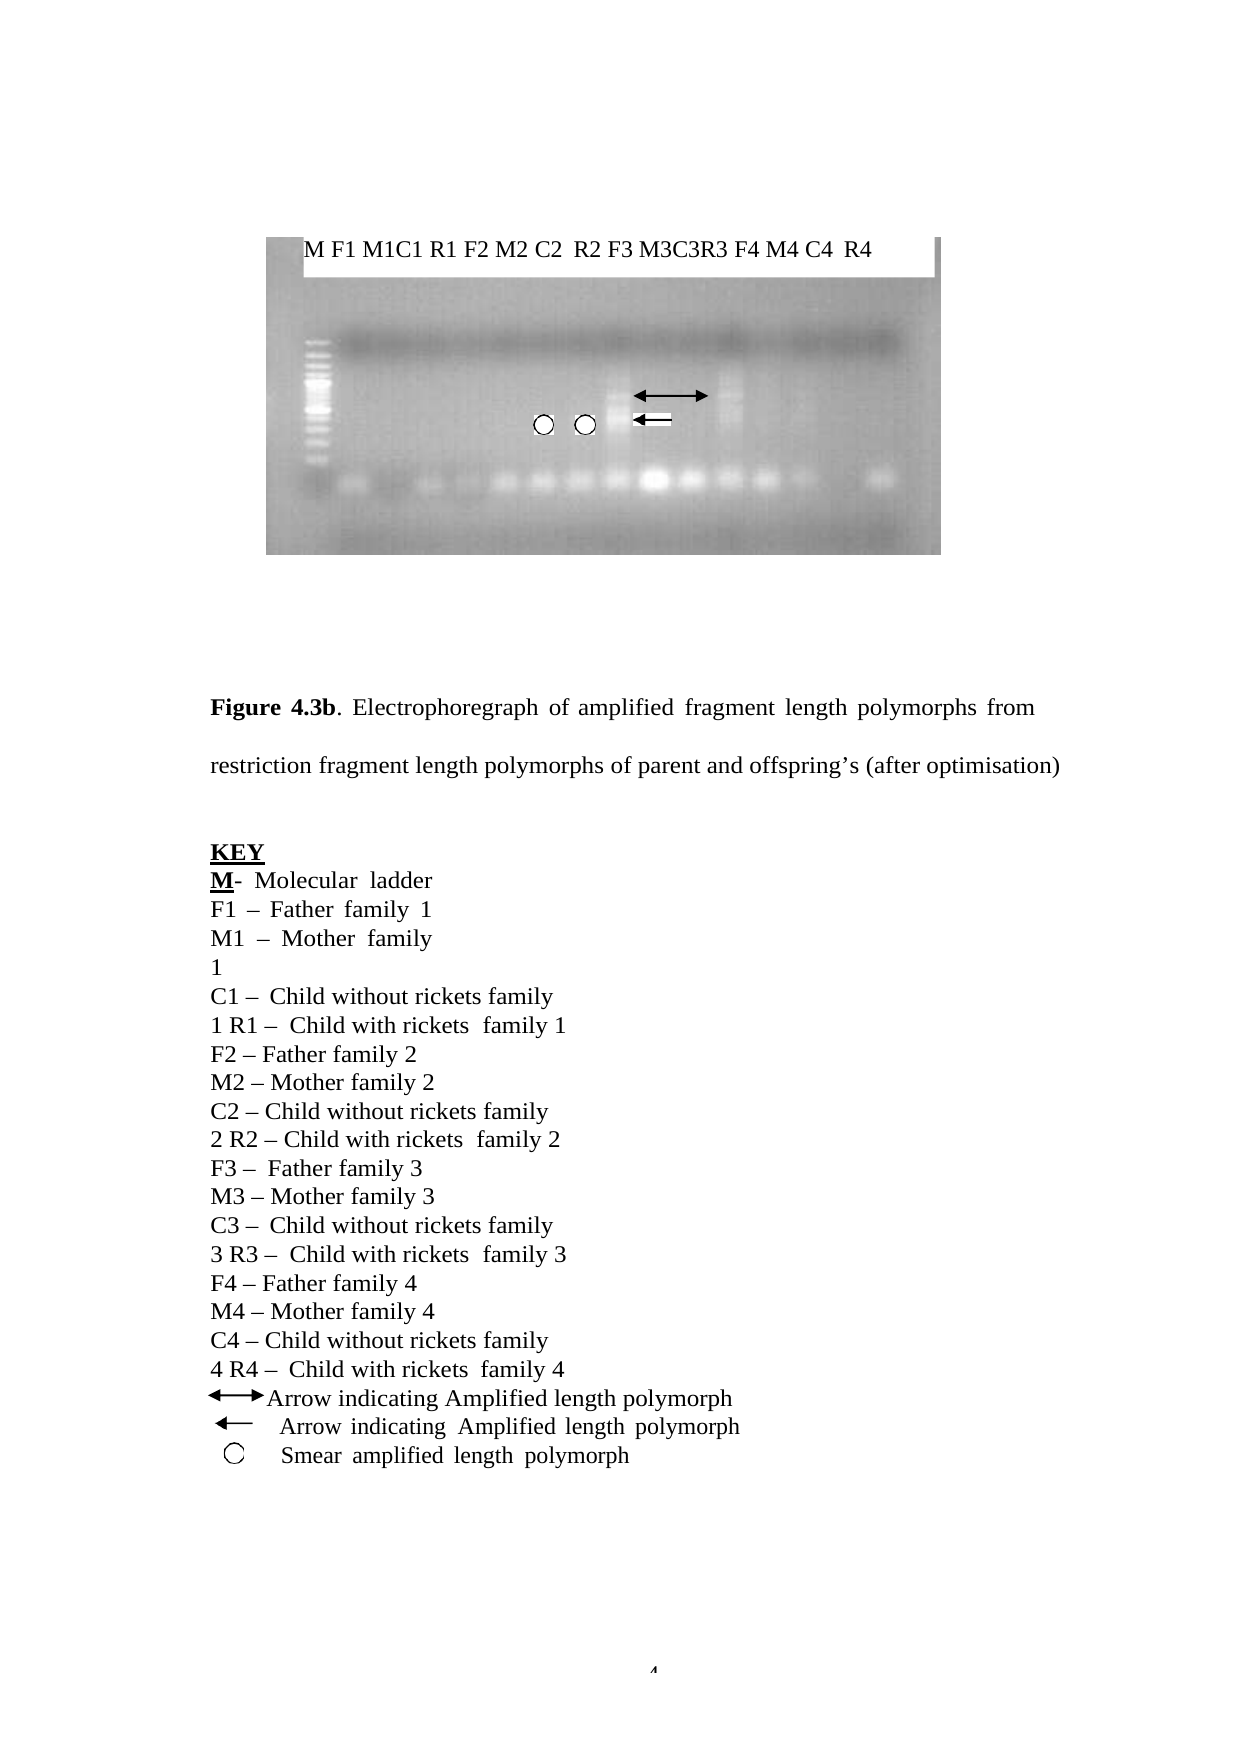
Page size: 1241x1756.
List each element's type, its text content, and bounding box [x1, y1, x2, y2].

text M2 – Mother family 2 [210, 1069, 1103, 1096]
picture [214, 1416, 253, 1430]
text C2 – Child without rickets family 2 R2 – Child with rickets family 2 F3 – Father family 3 [210, 1097, 565, 1181]
text Arrow indicating Amplified length polymorph Arrow indicating Amplified length polymorph [266, 1384, 794, 1440]
text M- Molecular ladder F1 – Father family 1 M1 – Mother family 1 [210, 866, 432, 981]
text C1 – Child without rickets family 1 R1 – Child with rickets family 1 F2 – Father family 2 [210, 982, 571, 1067]
text M3 – Mother family 3 [210, 1182, 1103, 1210]
text M4 – Mother family 4 [210, 1298, 1103, 1325]
picture [223, 1442, 244, 1464]
text Figure 4.3b. Electrophoregraph of amplified fragment length polymorphs from restriction fragment length polymorphs of parent and offspring’s (after optimisation) [210, 693, 1103, 779]
text Smear amplified length polymorph [224, 1441, 1103, 1468]
picture [266, 237, 941, 555]
text C4 – Child without rickets family 4 R4 – Child with rickets family 4 [210, 1326, 565, 1382]
text C3 – Child without rickets family 3 R3 – Child with rickets family 3 F4 – Father family 4 [210, 1211, 571, 1296]
text KEY [210, 838, 1103, 866]
